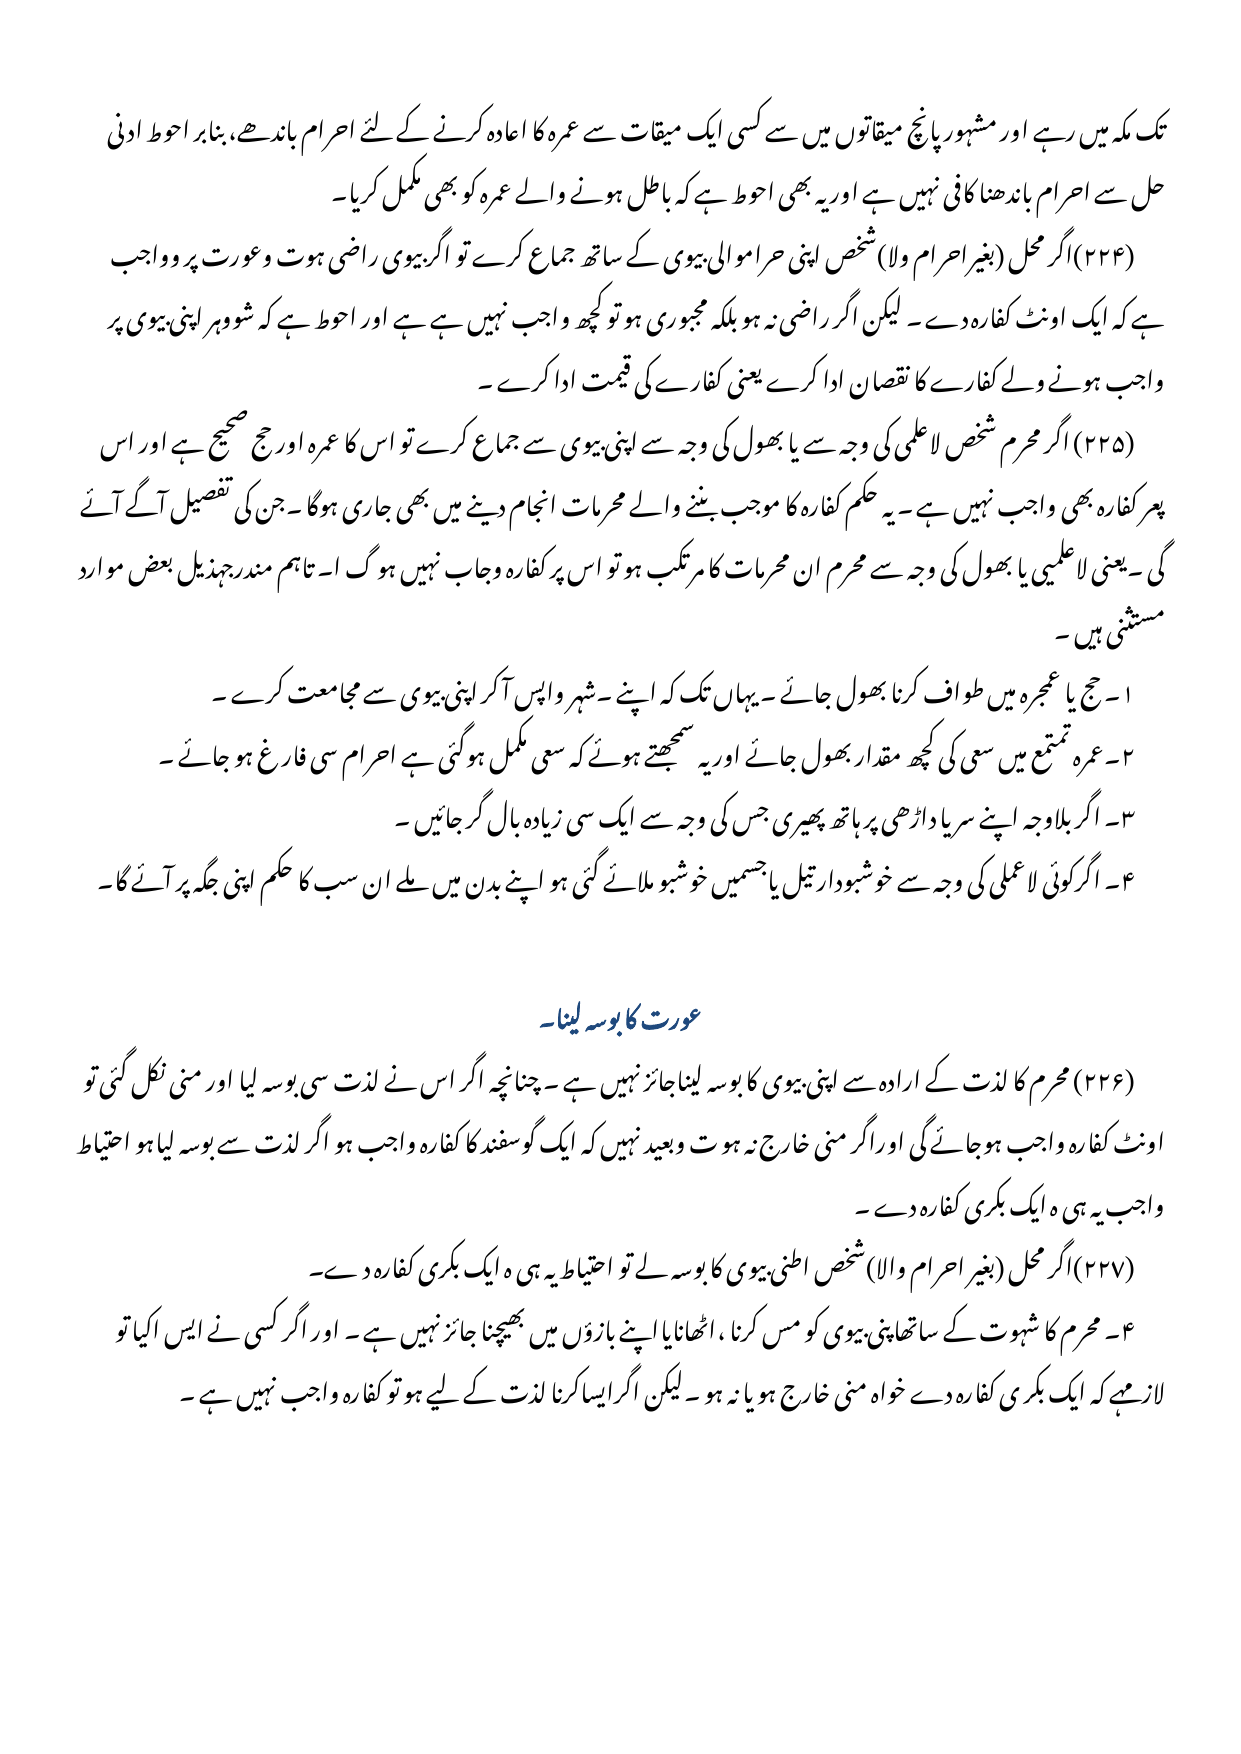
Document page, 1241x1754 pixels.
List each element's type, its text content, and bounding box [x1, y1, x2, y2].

text ۱۔ حج یا عمجرہ میں طواف کرنا بھول جائے ۔ یہاں تک کہ اپنے ۔شہر واپس آ کر اپنی بیوی سے مجامعت کرے ۔ [75, 656, 1165, 719]
subtitle عورت کا بوسہ لینا۔ [75, 981, 1165, 1044]
text (۲۲۴)اگر محل (بغیراحرام ولا)شخص اپنی حراموالی بیوی کے ساتھ جماع کرے تو اگر بیوی راضی ہوت وعورت پر وواجب ہے کہ ایک اونٹ کفارہ دے ۔ لیکن اگر راضی نہ ہو بلکہ مجبوری ہو تو کچھ واجب نہیں ہے ہے اور احوط ہے کہ شووہر اپنی بیوی پر واجب ہونے ولے کفارے کا نقصان ادا کرے یعنی کفارے کی قیمت ادا کرے ۔ [75, 219, 1165, 406]
text (۲۲۷)اگر محل (بغیر احرام والا)شخص اطنی بیوی کا بوسہ لے تو احتیاط یہ ہی ہ ایک بکری کفارہ د ے۔ [75, 1231, 1165, 1294]
text ۴۔ محرم کا شہوت کے ساتھاپنی بیوی کو مس کرنا ،اٹھانایااپنے بازؤں میں بھیچنا جائز نہیں ہے ۔ اور اگر کسی نے ایس اکیا تو لازمہے کہ ایک بکر ی کفارہ دے خواہ منی خارج ہو یا نہ ہو ۔لیکن اگرایساکرنا لذت کے لیے ہو تو کفارہ واجب نہیں ہے ۔ [75, 1294, 1165, 1419]
text (۲۲۶) محرم کا لذت کے ارادہ سے اپنی بیوی کا بوسہ لیناجائز نہیں ہے ۔ چنانچہ اگر اس نے لذت سی بوسہ لیا اور منی نکل گئی تو اونٹ کفارہ واجب ہوجائے گی اوراگر منی خارج نہ ہو ت وبعید نہیں کہ ایک گوسفند کا کفارہ واجب ہو اگر لذت سے بوسہ لیاہو احتیاط واجب یہ ہی ہ ایک بکری کفارہ دے ۔ [75, 1044, 1165, 1231]
text (۲۲۵) اگر محرم شخص لاعلمی کی وجہ سے یا بھول کی وجہ سے اپنی بیوی سے جماع کرے تو اس کا عمرہ اور حج صحیح ہے اور اس پعر کفارہ بھی واجب نہیں ہے ۔ یہ حکم کفارہ کا موجب بننے والے محرمات انجام دینے میں بھی جاری ہوگا ۔جن کی تفصیل آگے آئے گی ۔یعنی لاعلمیی یا بھول کی وجہ سے محرم ان محرمات کا مرتکب ہو تو اس پر کفارہ وجاب نہیں ہو گ ا۔ تاہم مندرجہذیل بعض موارد مستثنی ہیں ۔ [75, 406, 1165, 656]
text ۴۔ اگرکوئی لاعملی کی وجہ سے خوشبودار تیل یاجسمیں خوشبو ملائے گئی ہو اپنے بدن میں ملے ان سب کا حکم اپنی جگہ پر آئے گا۔ [75, 844, 1165, 906]
text ۳۔ اگر بلاوجہ اپنے سر یا داڑھی پر ہاتھ پھیری جس کی وجہ سے ایک سی زیادہ بال گر جائیں ۔ [75, 781, 1165, 844]
text ۲۔عمرہ تمتمع میں سعی کی کچھ مقدار بھول جائے اور یہ سمجھتے ہوئے کہ سعی مکمل ہوگئی ہے احرام سی فار غ ہو جائے ۔ [75, 719, 1165, 781]
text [75, 94, 1165, 219]
